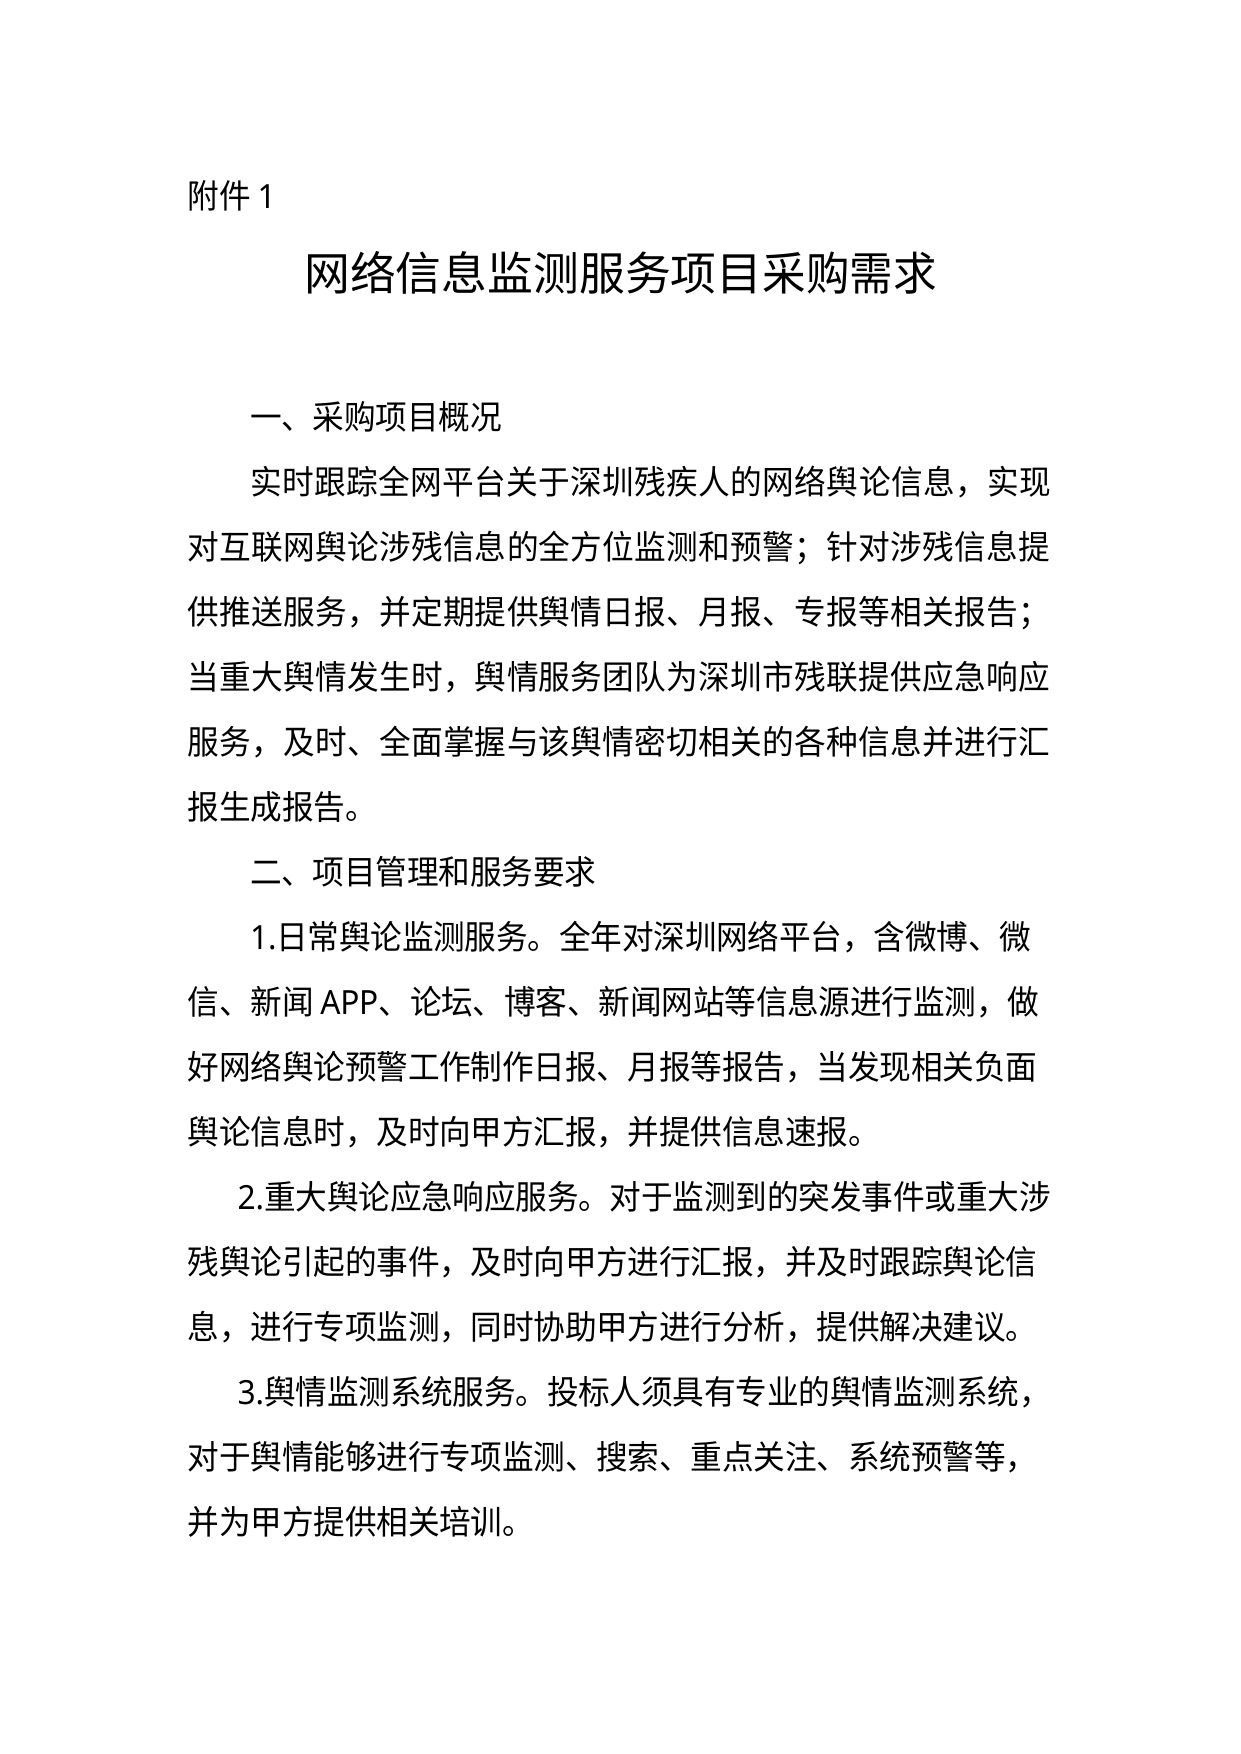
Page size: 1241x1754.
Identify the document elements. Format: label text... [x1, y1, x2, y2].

text 附件1 [187, 162, 1053, 227]
title 网络信息监测服务项目采购需求 [187, 243, 1053, 302]
text 实时跟踪全网平台关于深圳残疾人的网络舆论信息，实现对互联网舆论涉残信息的全方位监测和预警；针对涉残信息提供推送服务，并定期提供舆情日报、月报、专报等相关报告；当重大舆情发生时，舆情服务团队为深圳市残联提供应急响应服务，及时、全面掌握与该舆情密切相关的各种信息并进行汇报生成报告。 [187, 448, 1053, 838]
text 1.日常舆论监测服务。全年对深圳网络平台，含微博、微信、新闻APP、论坛、博客、新闻网站等信息源进行监测，做好网络舆论预警工作制作日报、月报等报告，当发现相关负面舆论信息时，及时向甲方汇报，并提供信息速报。 [187, 903, 1053, 1163]
text 3.舆情监测系统服务。投标人须具有专业的舆情监测系统，对于舆情能够进行专项监测、搜索、重点关注、系统预警等，并为甲方提供相关培训。 [187, 1358, 1053, 1553]
text 一、采购项目概况 [187, 383, 1053, 448]
text 二、项目管理和服务要求 [187, 838, 1053, 903]
text 2.重大舆论应急响应服务。对于监测到的突发事件或重大涉残舆论引起的事件，及时向甲方进行汇报，并及时跟踪舆论信息，进行专项监测，同时协助甲方进行分析，提供解决建议。 [187, 1163, 1053, 1358]
